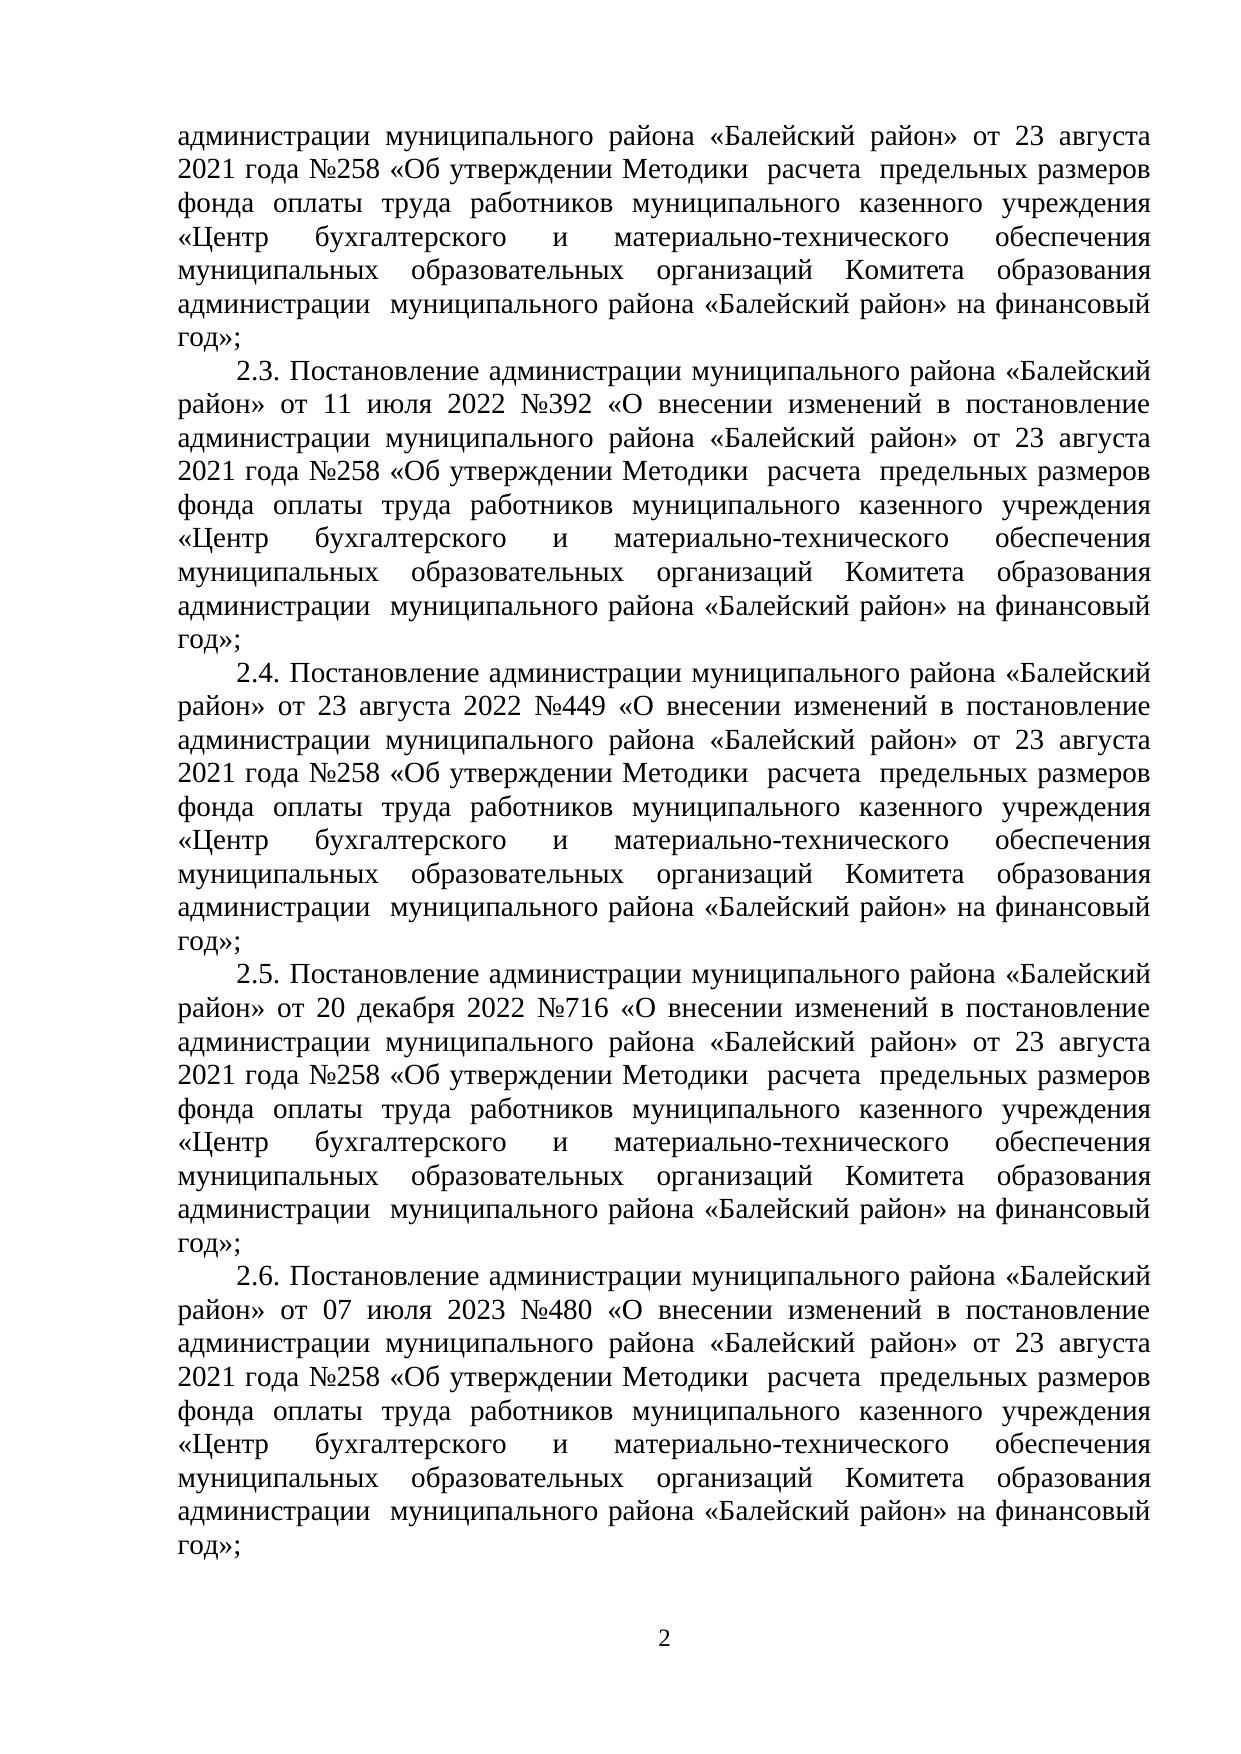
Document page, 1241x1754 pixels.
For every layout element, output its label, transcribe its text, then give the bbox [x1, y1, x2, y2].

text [177, 118, 1152, 353]
text 2.6. Постановление администрации муниципального района «Балейский район» от 07 июля 2023 №480 «О внесении изменений в постановление администрации муниципального района «Балейский район» от 23 августа 2021 года №258 «Об утверждении Методики расчета предельных размеров фонда оплаты труда работников муниципального казенного учреждения «Центр бухгалтерского и материально-технического обеспечения муниципальных образовательных организаций Комитета образования администрации муниципального района «Балейский район» на финансовый год»; [177, 1258, 1152, 1560]
text 2.4. Постановление администрации муниципального района «Балейский район» от 23 августа 2022 №449 «О внесении изменений в постановление администрации муниципального района «Балейский район» от 23 августа 2021 года №258 «Об утверждении Методики расчета предельных размеров фонда оплаты труда работников муниципального казенного учреждения «Центр бухгалтерского и материально-технического обеспечения муниципальных образовательных организаций Комитета образования администрации муниципального района «Балейский район» на финансовый год»; [177, 655, 1152, 957]
text 2.5. Постановление администрации муниципального района «Балейский район» от 20 декабря 2022 №716 «О внесении изменений в постановление администрации муниципального района «Балейский район» от 23 августа 2021 года №258 «Об утверждении Методики расчета предельных размеров фонда оплаты труда работников муниципального казенного учреждения «Центр бухгалтерского и материально-технического обеспечения муниципальных образовательных организаций Комитета образования администрации муниципального района «Балейский район» на финансовый год»; [177, 957, 1152, 1258]
text 2.3. Постановление администрации муниципального района «Балейский район» от 11 июля 2022 №392 «О внесении изменений в постановление администрации муниципального района «Балейский район» от 23 августа 2021 года №258 «Об утверждении Методики расчета предельных размеров фонда оплаты труда работников муниципального казенного учреждения «Центр бухгалтерского и материально-технического обеспечения муниципальных образовательных организаций Комитета образования администрации муниципального района «Балейский район» на финансовый год»; [177, 353, 1152, 655]
